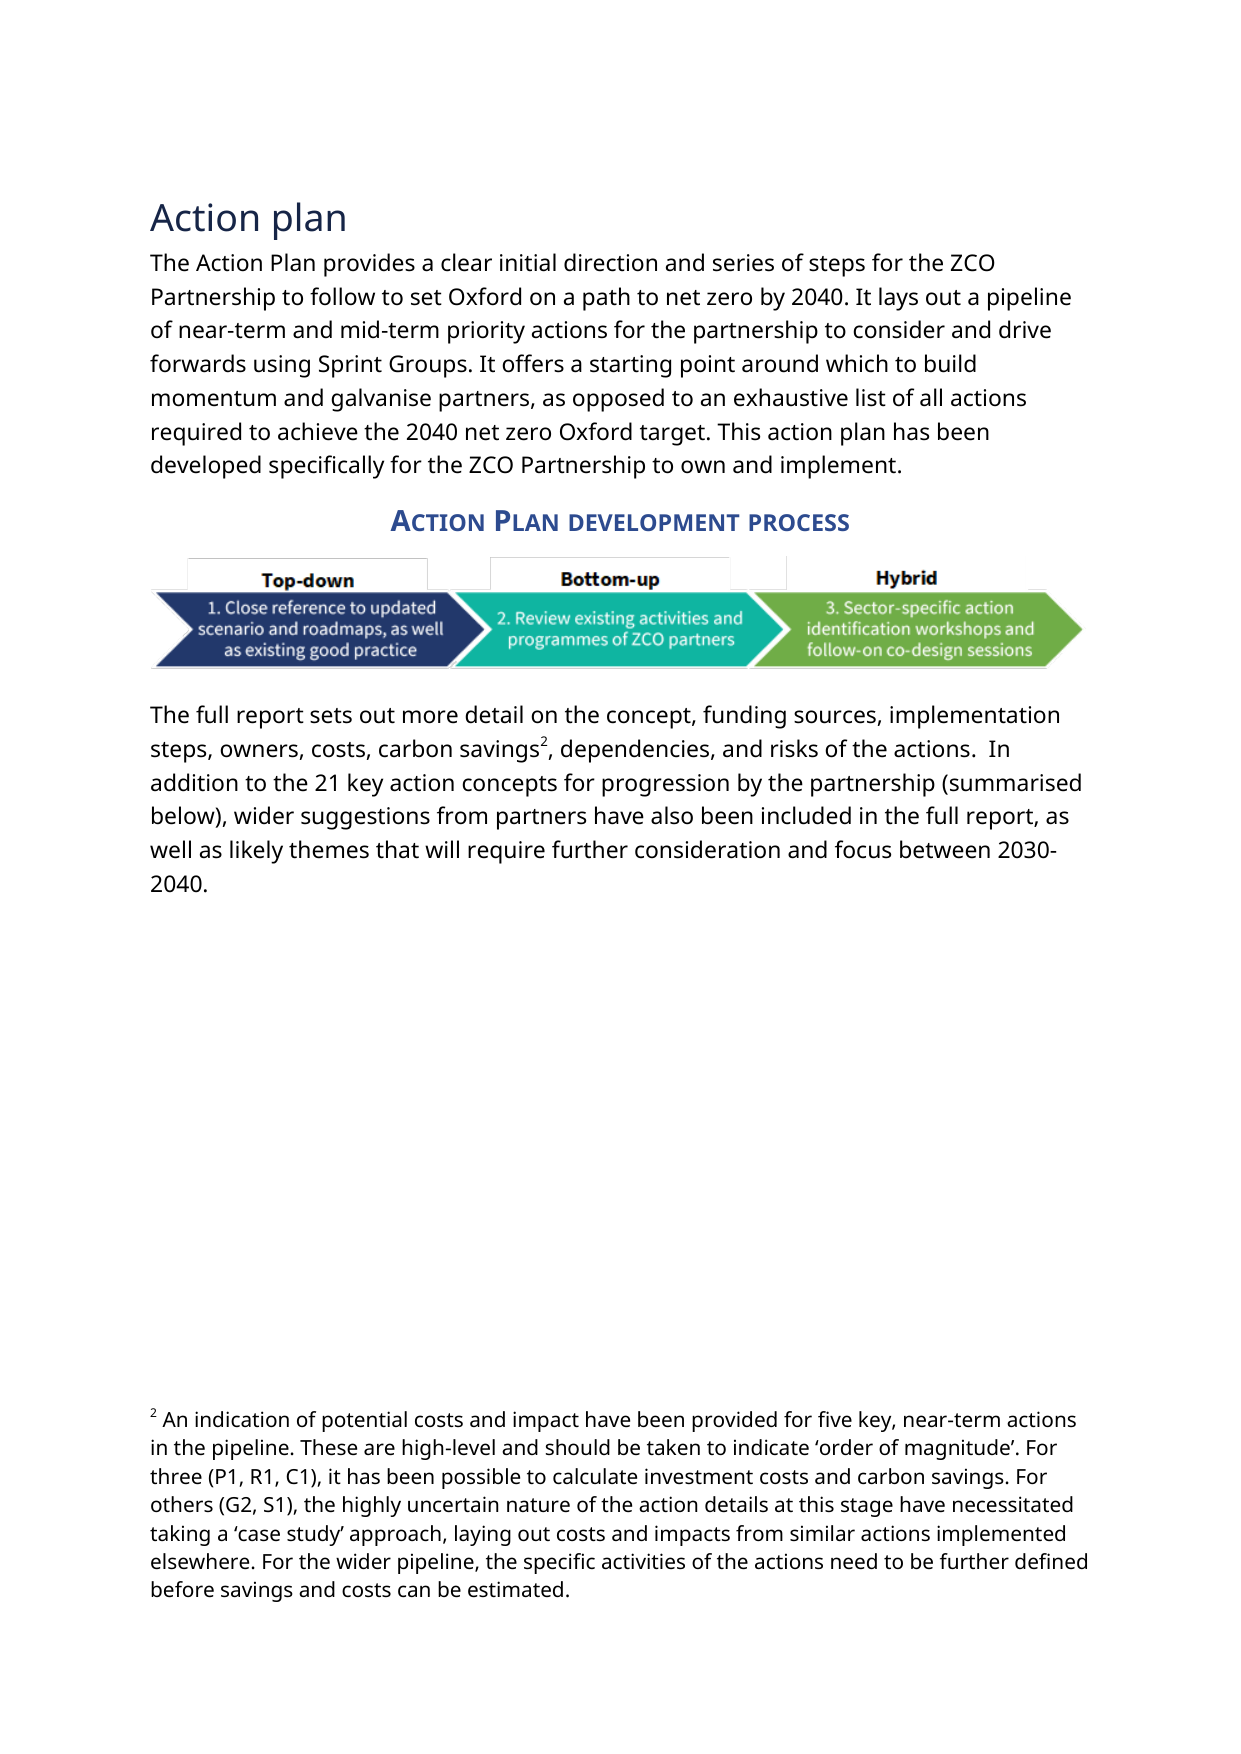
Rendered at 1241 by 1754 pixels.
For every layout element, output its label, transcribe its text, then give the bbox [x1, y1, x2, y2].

subtitle Action plan [150, 192, 1090, 243]
text The full report sets out more detail on the concept, funding sources, implementation steps, owners, costs, carbon savings, dependencies, and risks of the actions. In addition to the 21 key action concepts for progression by the partnership (summarised below), wider suggestions from partners have also been included in the full report, as well as likely themes that will require further consideration and focus between 2030-2040. [150, 699, 1090, 899]
text Action Plan development process [150, 500, 1090, 539]
picture [150, 556, 1092, 680]
text The Action Plan provides a clear initial direction and series of steps for the ZCO Partnership to follow to set Oxford on a path to net zero by 2040. It lays out a pipeline of near-term and mid-term priority actions for the partnership to consider and drive forwards using Sprint Groups. It offers a starting point around which to build momentum and galvanise partners, as opposed to an exhaustive list of all actions required to achieve the 2040 net zero Oxford target. This action plan has been developed specifically for the ZCO Partnership to own and implement. [150, 247, 1090, 481]
